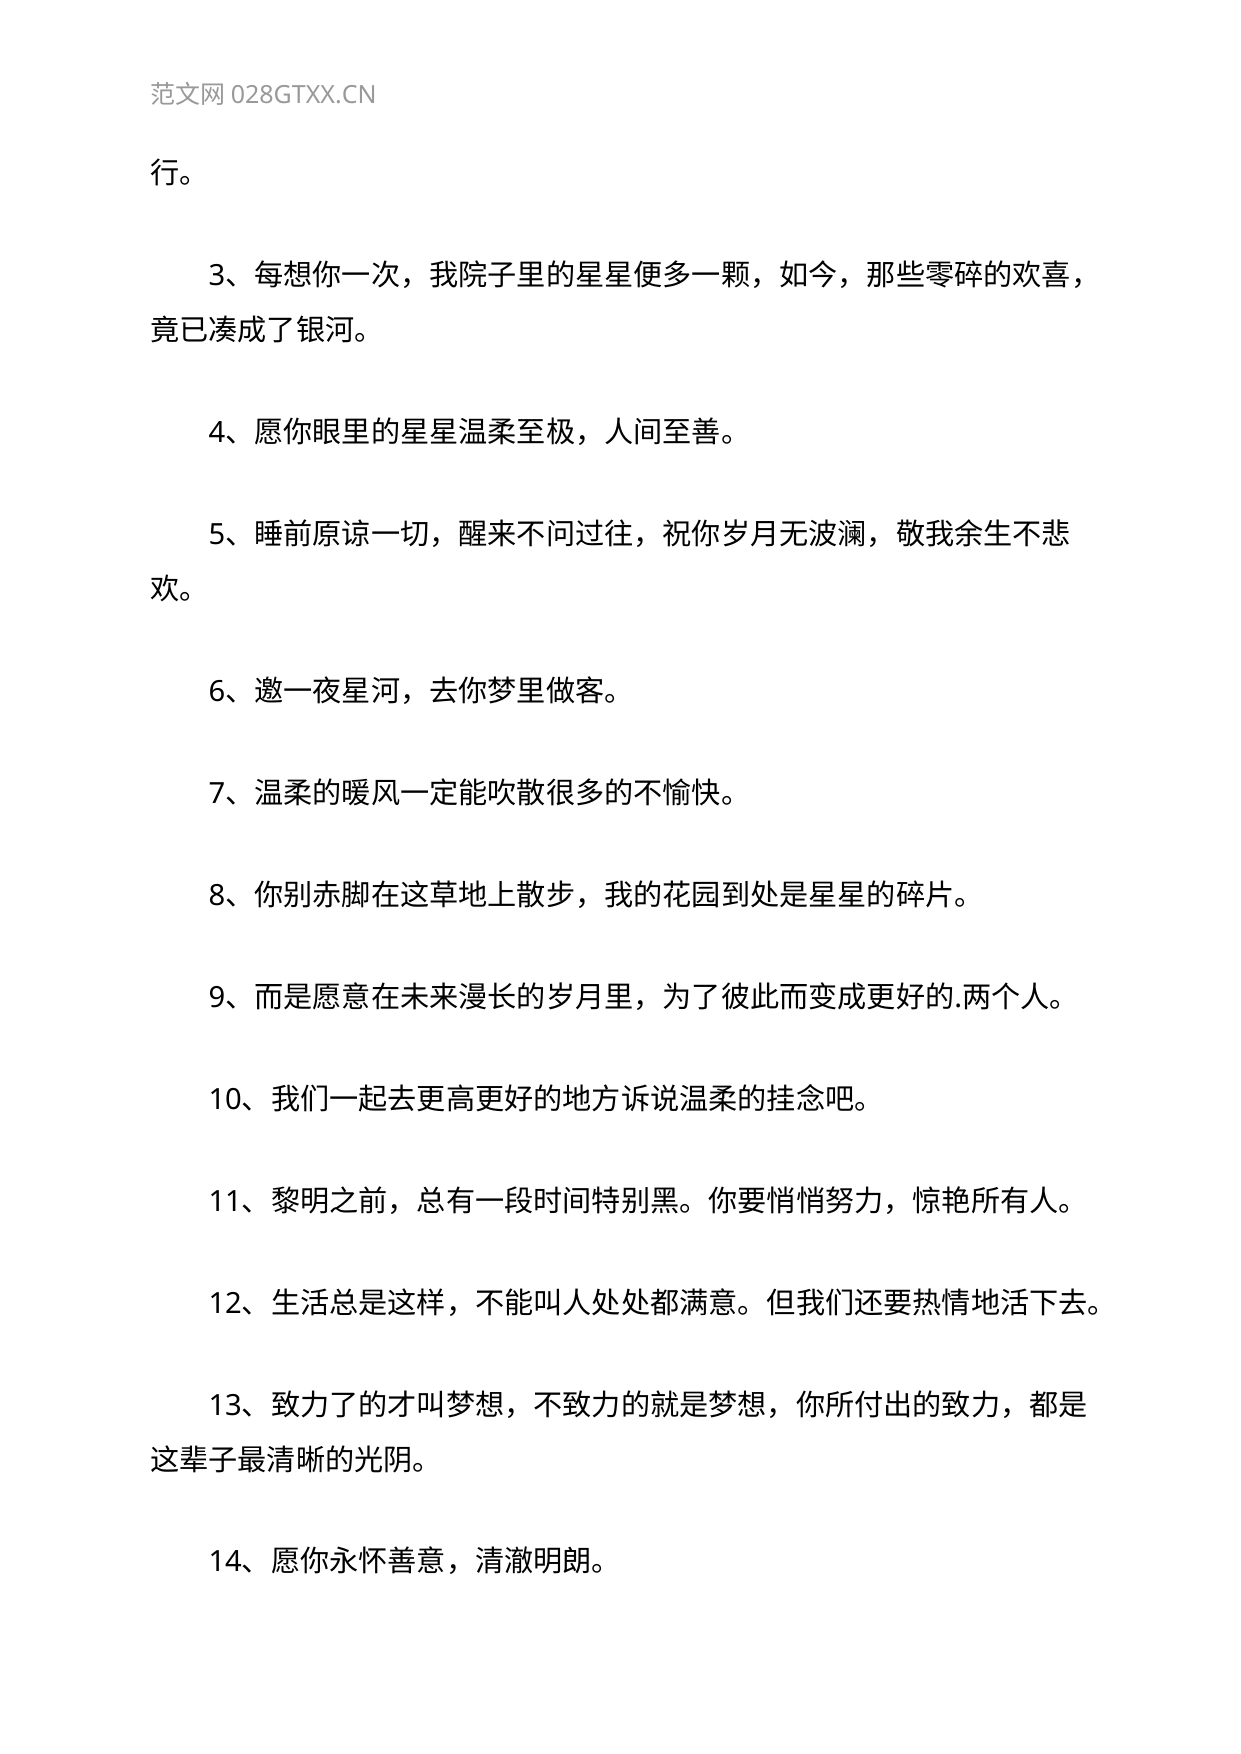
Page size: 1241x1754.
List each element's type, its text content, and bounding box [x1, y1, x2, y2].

text 10、我们一起去更高更好的地方诉说温柔的挂念吧。 [150, 1075, 1090, 1118]
text 12、生活总是这样，不能叫人处处都满意。但我们还要热情地活下去。 [150, 1279, 1090, 1322]
text 6、邀一夜星河，去你梦里做客。 [150, 667, 1090, 710]
text 4、愿你眼里的星星温柔至极，人间至善。 [150, 408, 1090, 451]
text 7、温柔的暖风一定能吹散很多的不愉快。 [150, 769, 1090, 812]
text 13、致力了的才叫梦想，不致力的就是梦想，你所付出的致力，都是这辈子最清晰的光阴。 [150, 1381, 1090, 1478]
text 5、睡前原谅一切，醒来不问过往，祝你岁月无波澜，敬我余生不悲欢。 [150, 511, 1090, 608]
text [150, 150, 1090, 192]
text 9、而是愿意在未来漫长的岁月里，为了彼此而变成更好的.两个人。 [150, 973, 1090, 1016]
text 11、黎明之前，总有一段时间特别黑。你要悄悄努力，惊艳所有人。 [150, 1177, 1090, 1219]
text 8、你别赤脚在这草地上散步，我的花园到处是星星的碎片。 [150, 871, 1090, 914]
text 3、每想你一次，我院子里的星星便多一颗，如今，那些零碎的欢喜，竟已凑成了银河。 [150, 252, 1090, 349]
text 14、愿你永怀善意，清澈明朗。 [150, 1538, 1090, 1580]
